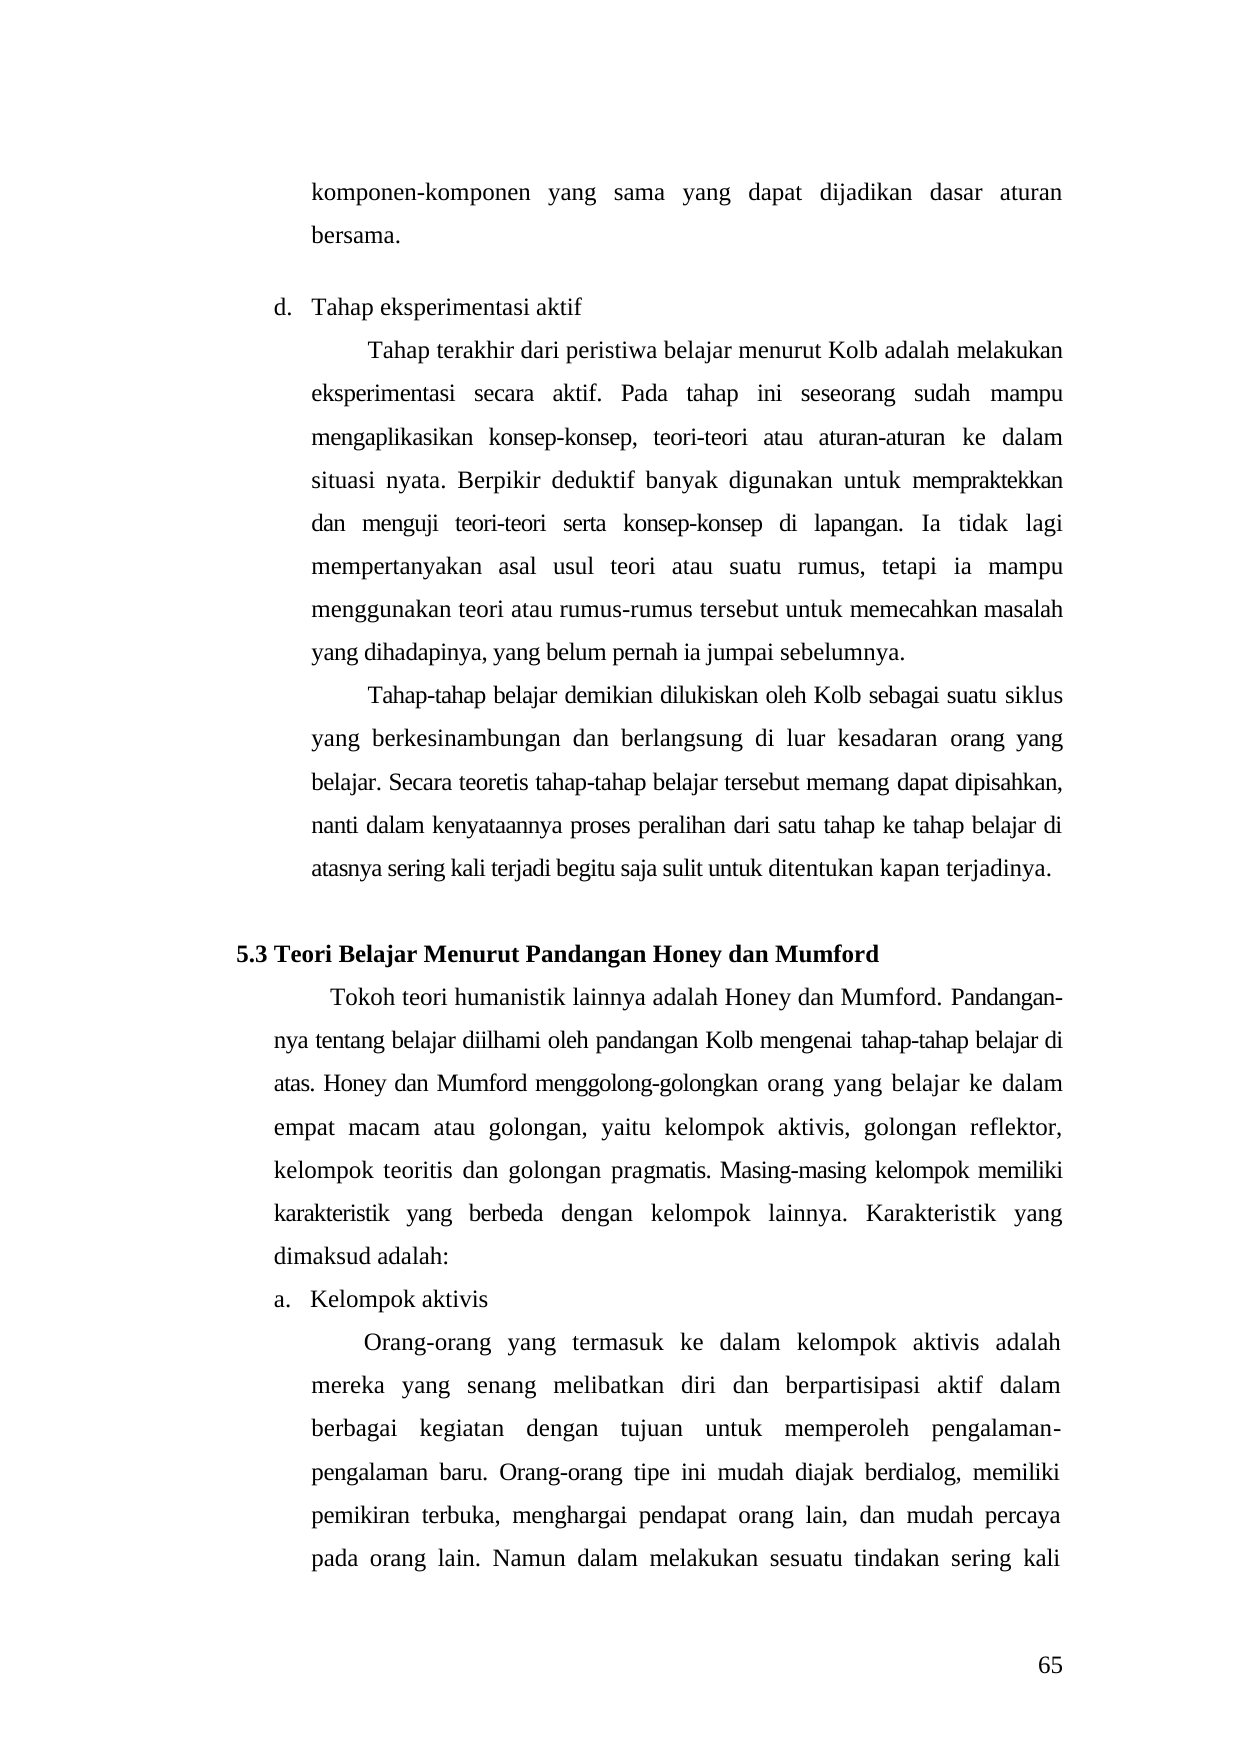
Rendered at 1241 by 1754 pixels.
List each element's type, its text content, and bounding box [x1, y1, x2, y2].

text Tokoh teori humanistik lainnya adalah Honey dan Mumford. Pandangan-nya tentang belajar diilhami oleh pandangan Kolb mengenai tahap-tahap belajar di atas. Honey dan Mumford menggolong-golongkan orang yang belajar ke dalam empat macam atau golongan, yaitu kelompok aktivis, golongan reflektor, kelompok teoritis dan golongan pragmatis. Masing-masing kelompok memiliki karakteristik yang berbeda dengan kelompok lainnya. Karakteristik yang dimaksud adalah: [274, 982, 1063, 1270]
text a. Kelompok aktivis [274, 1284, 1063, 1313]
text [311, 177, 1063, 249]
text d. Tahap eksperimentasi aktif [274, 292, 1063, 321]
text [311, 1327, 1061, 1572]
text 5.3 Teori Belajar Menurut Pandangan Honey dan Mumford [236, 939, 1063, 968]
text Tahap terakhir dari peristiwa belajar menurut Kolb adalah melakukan eksperimentasi secara aktif. Pada tahap ini seseorang sudah mampu mengaplikasikan konsep-konsep, teori-teori atau aturan-aturan ke dalam situasi nyata. Berpikir deduktif banyak digunakan untuk mempraktekkan dan menguji teori-teori serta konsep-konsep di lapangan. Ia tidak lagi mempertanyakan asal usul teori atau suatu rumus, tetapi ia mampu menggunakan teori atau rumus-rumus tersebut untuk memecahkan masalah yang dihadapinya, yang belum pernah ia jumpai sebelumnya. [311, 335, 1063, 666]
text Tahap-tahap belajar demikian dilukiskan oleh Kolb sebagai suatu siklus yang berkesinambungan dan berlangsung di luar kesadaran orang yang belajar. Secara teoretis tahap-tahap belajar tersebut memang dapat dipisahkan, nanti dalam kenyataannya proses peralihan dari satu tahap ke tahap belajar di atasnya sering kali terjadi begitu saja sulit untuk ditentukan kapan terjadinya. [311, 680, 1063, 882]
